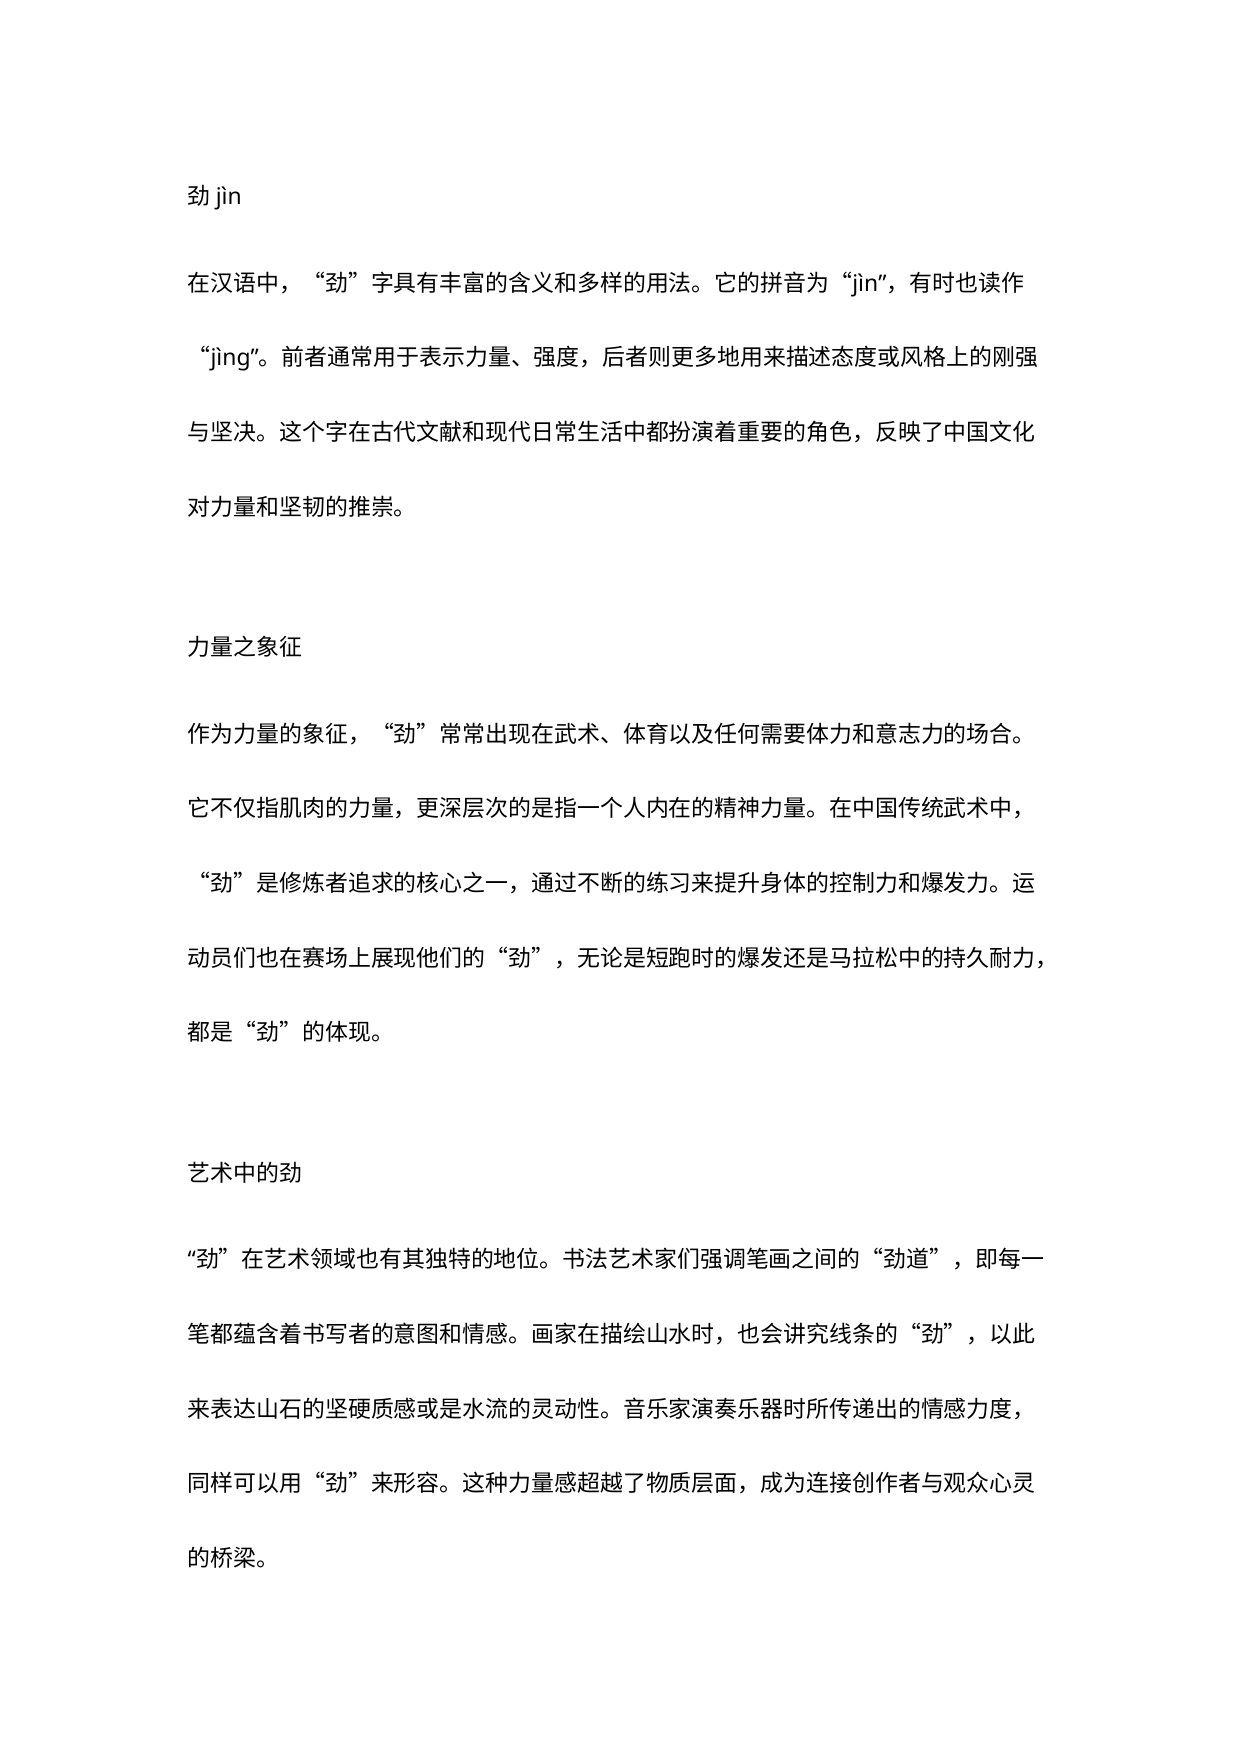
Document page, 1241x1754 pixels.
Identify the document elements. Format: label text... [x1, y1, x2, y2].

text 劲 jìn [187, 162, 1053, 227]
text 力量之象征 [187, 613, 1053, 678]
text 艺术中的劲 [187, 1139, 1053, 1204]
text 作为力量的象征，“劲”常常出现在武术、体育以及任何需要体力和意志力的场合。它不仅指肌肉的力量，更深层次的是指一个人内在的精神力量。在中国传统武术中，“劲”是修炼者追求的核心之一，通过不断的练习来提升身体的控制力和爆发力。运动员们也在赛场上展现他们的“劲”，无论是短跑时的爆发还是马拉松中的持久耐力，都是“劲”的体现。 [187, 700, 1053, 1063]
text 在汉语中，“劲”字具有丰富的含义和多样的用法。它的拼音为“jìn”，有时也读作“jìng”。前者通常用于表示力量、强度，后者则更多地用来描述态度或风格上的刚强与坚决。这个字在古代文献和现代日常生活中都扮演着重要的角色，反映了中国文化对力量和坚韧的推崇。 [187, 249, 1053, 538]
text “劲”在艺术领域也有其独特的地位。书法艺术家们强调笔画之间的“劲道”，即每一笔都蕴含着书写者的意图和情感。画家在描绘山水时，也会讲究线条的“劲”，以此来表达山石的坚硬质感或是水流的灵动性。音乐家演奏乐器时所传递出的情感力度，同样可以用“劲”来形容。这种力量感超越了物质层面，成为连接创作者与观众心灵的桥梁。 [187, 1225, 1053, 1589]
